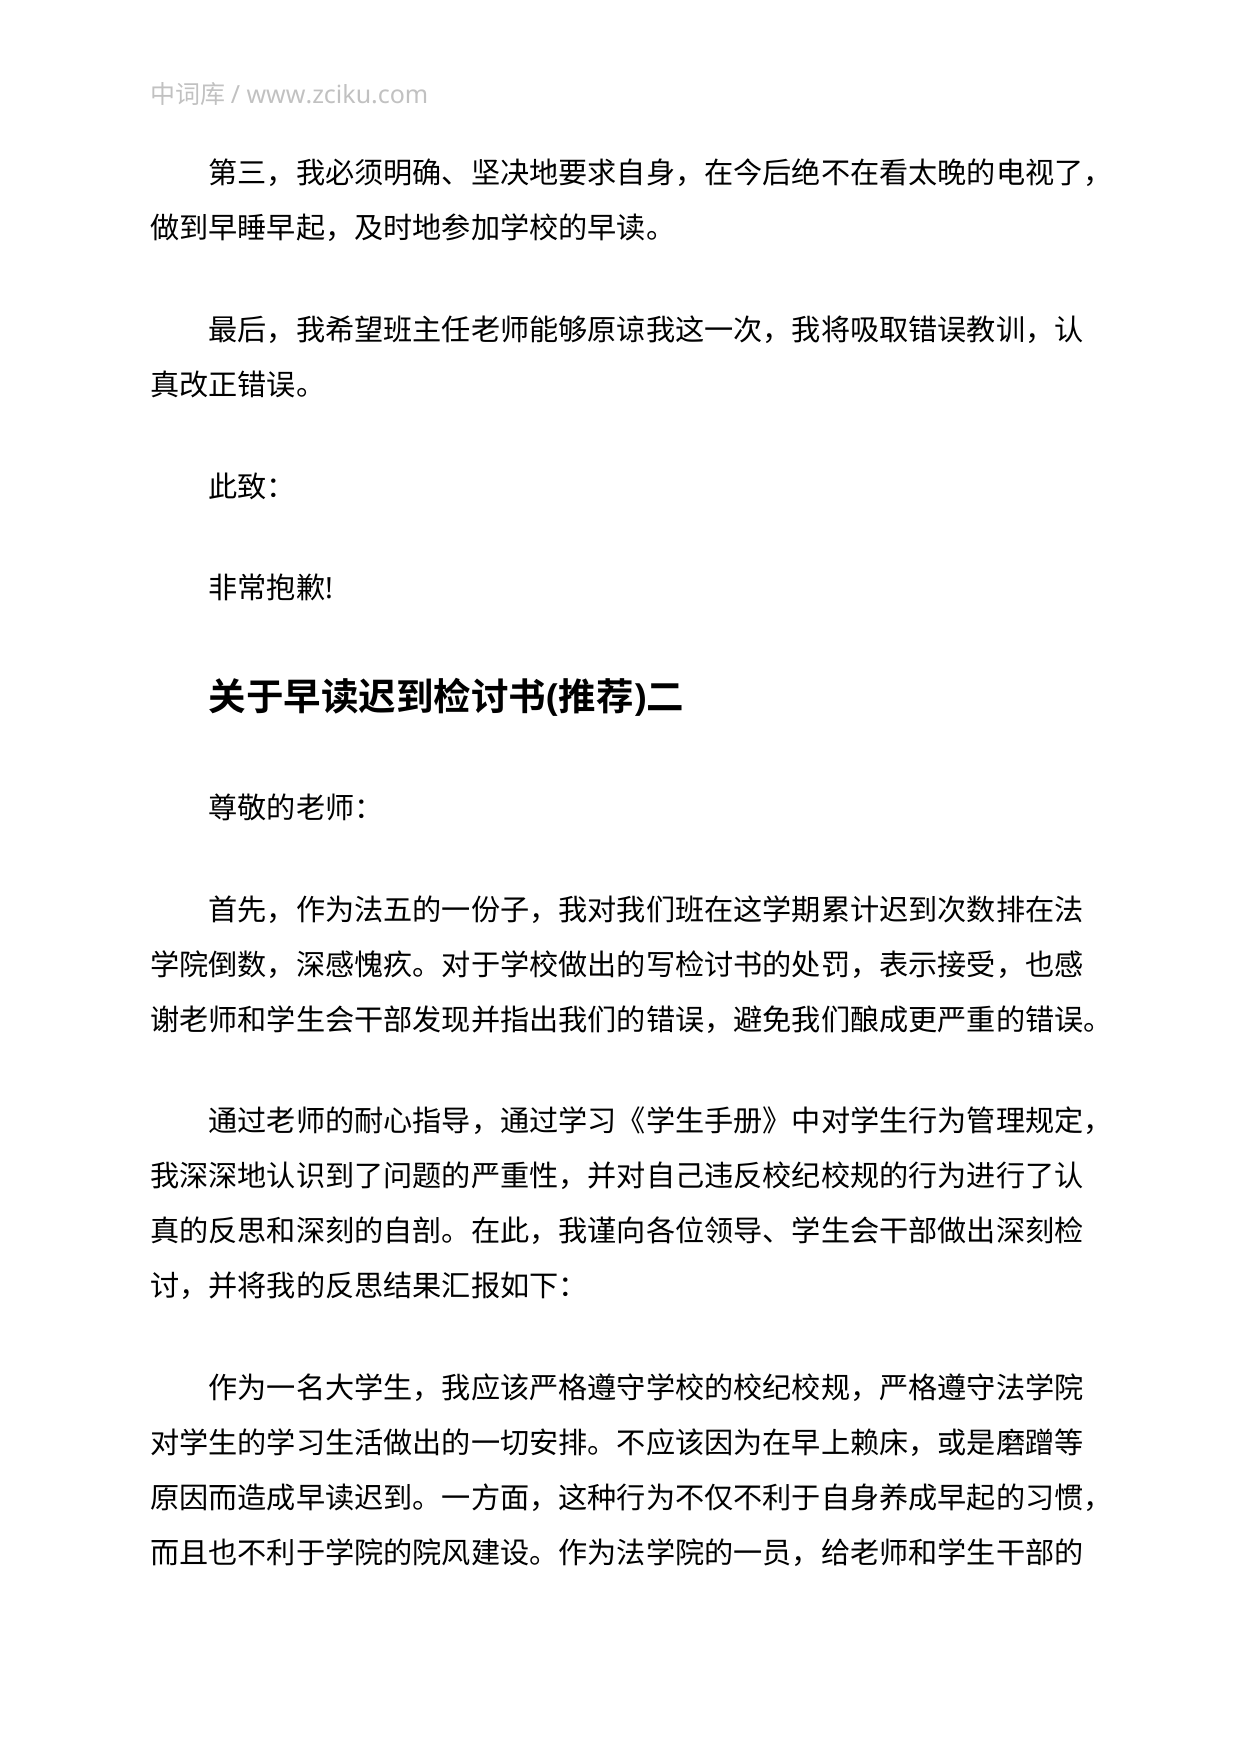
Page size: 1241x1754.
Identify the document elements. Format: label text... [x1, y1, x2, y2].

text 最后，我希望班主任老师能够原谅我这一次，我将吸取错误教训，认真改正错误。 [150, 307, 1090, 404]
text 非常抱歉! [150, 565, 1090, 607]
text 关于早读迟到检讨书(推荐)二 [150, 667, 1090, 722]
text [150, 1364, 1090, 1571]
text 首先，作为法五的一份子，我对我们班在这学期累计迟到次数排在法学院倒数，深感愧疚。对于学校做出的写检讨书的处罚，表示接受，也感谢老师和学生会干部发现并指出我们的错误，避免我们酿成更严重的错误。 [150, 886, 1090, 1038]
text 此致： [150, 463, 1090, 506]
text 尊敬的老师： [150, 785, 1090, 827]
text 通过老师的耐心指导，通过学习《学生手册》中对学生行为管理规定，我深深地认识到了问题的严重性，并对自己违反校纪校规的行为进行了认真的反思和深刻的自剖。在此，我谨向各位领导、学生会干部做出深刻检讨，并将我的反思结果汇报如下： [150, 1098, 1090, 1305]
text 第三，我必须明确、坚决地要求自身，在今后绝不在看太晚的电视了，做到早睡早起，及时地参加学校的早读。 [150, 150, 1090, 247]
